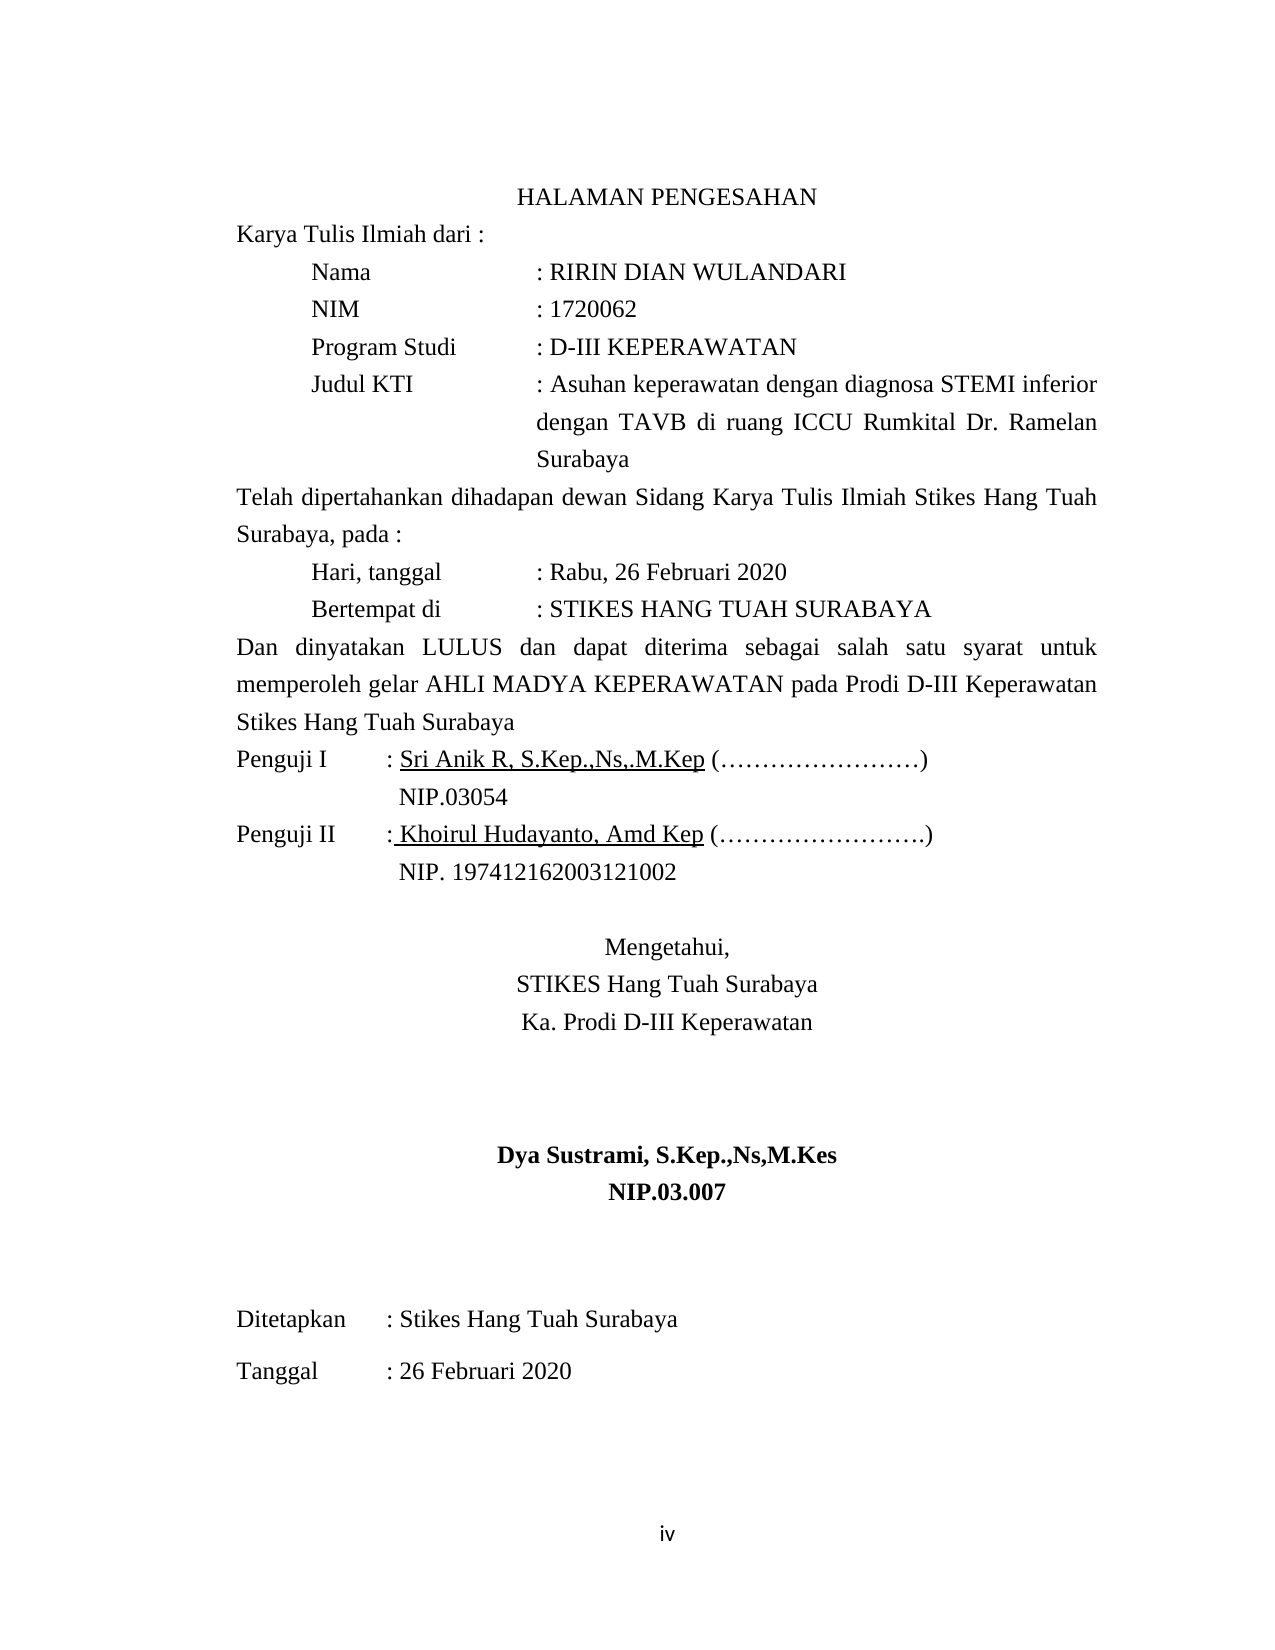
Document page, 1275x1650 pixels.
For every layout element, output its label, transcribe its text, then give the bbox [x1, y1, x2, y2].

text NIP.03054 [311, 777, 1098, 815]
text NIP. 197412162003121002 [236, 852, 1098, 890]
text HALAMAN PENGESAHAN [236, 177, 1098, 215]
text Judul KTI : Asuhan keperawatan dengan diagnosa STEMI inferior dengan TAVB di ruang ICCU Rumkital Dr. Ramelan Surabaya [311, 365, 1098, 477]
text Dya Sustrami, S.Kep.,Ns,M.Kes [236, 1136, 1098, 1173]
text NIM : 1720062 [236, 290, 1098, 327]
text Tanggal : 26 Februari 2020 [236, 1352, 1098, 1389]
text Penguji II : Khoirul Hudayanto, Amd Kep (…………………….) [236, 815, 1098, 852]
text Mengetahui, [236, 927, 1098, 965]
text Hari, tanggal : Rabu, 26 Februari 2020 [236, 552, 1098, 590]
text Telah dipertahankan dihadapan dewan Sidang Karya Tulis Ilmiah Stikes Hang Tuah Surabaya, pada : [236, 477, 1098, 552]
text Karya Tulis Ilmiah dari : [236, 215, 1098, 252]
text STIKES Hang Tuah Surabaya [236, 965, 1098, 1002]
text Penguji I : Sri Anik R, S.Kep.,Ns,.M.Kep (……………………) [236, 740, 1098, 777]
text Dan dinyatakan LULUS dan dapat diterima sebagai salah satu syarat untuk memperoleh gelar AHLI MADYA KEPERAWATAN pada Prodi D-III Keperawatan Stikes Hang Tuah Surabaya [236, 627, 1098, 740]
text Program Studi : D-III KEPERAWATAN [236, 327, 1098, 365]
text Nama : RIRIN DIAN WULANDARI [236, 252, 1098, 290]
text NIP.03.007 [236, 1173, 1098, 1211]
text Ka. Prodi D-III Keperawatan [236, 1002, 1098, 1040]
text Bertempat di : STIKES HANG TUAH SURABAYA [236, 590, 1098, 627]
text Ditetapkan : Stikes Hang Tuah Surabaya [236, 1300, 1098, 1337]
